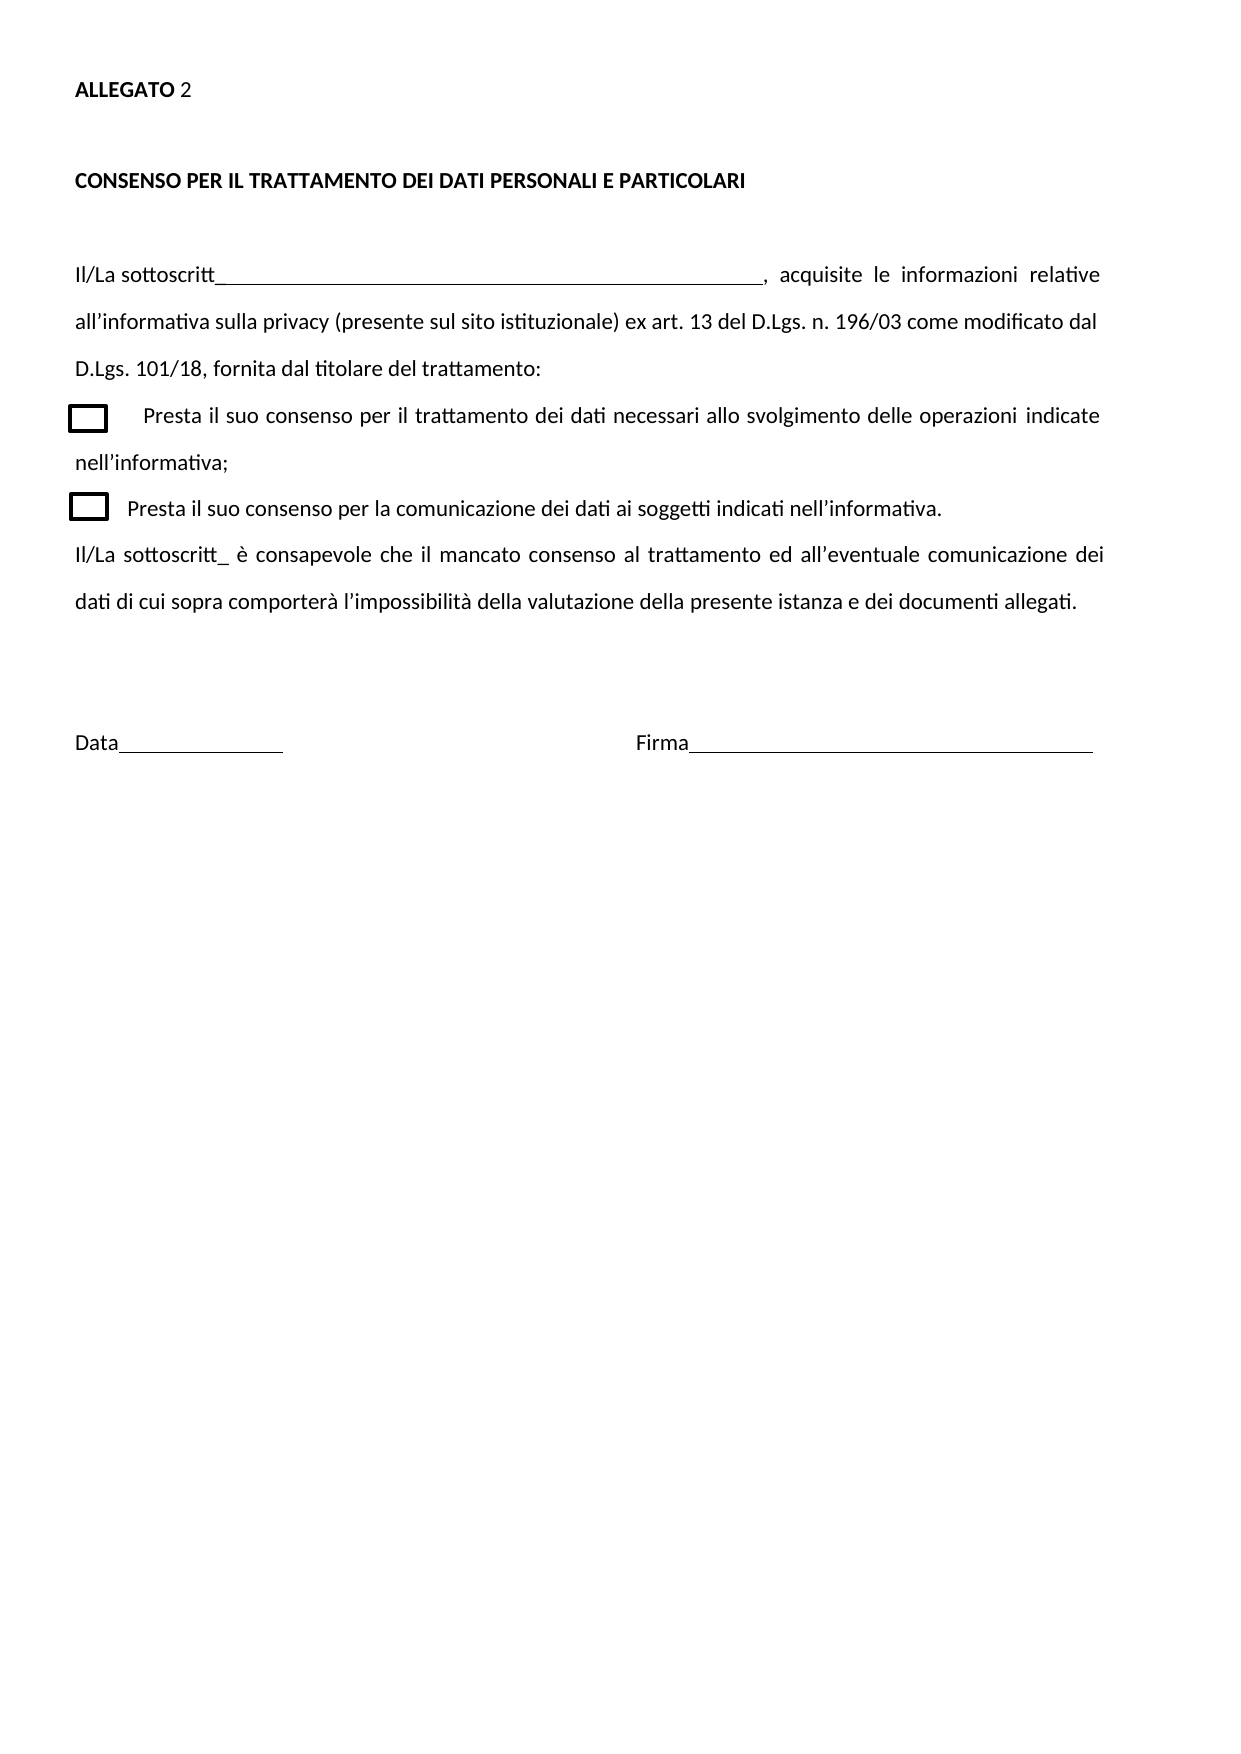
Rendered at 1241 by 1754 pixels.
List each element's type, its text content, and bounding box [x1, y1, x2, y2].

subtitle CONSENSO PER IL TRATTAMENTO DEI DATI PERSONALI E PARTICOLARI [75, 166, 1178, 194]
text Data Firma [75, 728, 1178, 756]
text Il/La sottoscritt_ , acquisite le informazioni relative all’informativa sulla privacy (presente sul sito istituzionale) ex art. 13 del D.Lgs. n. 196/03 come modificato dal D.Lgs. 101/18, fornita dal titolare del trattamento: [75, 260, 1100, 382]
text Presta il suo consenso per la comunicazione dei dati ai soggetti indicati nell’informativa. [75, 494, 1178, 522]
text Il/La sottoscritt_ è consapevole che il mancato consenso al trattamento ed all’eventuale comunicazione dei dati di cui sopra comporterà l’impossibilità della valutazione della presente istanza e dei documenti allegati. [75, 540, 1106, 615]
text Presta il suo consenso per il trattamento dei dati necessari allo svolgimento delle operazioni indicate nell’informativa; [75, 401, 1100, 476]
